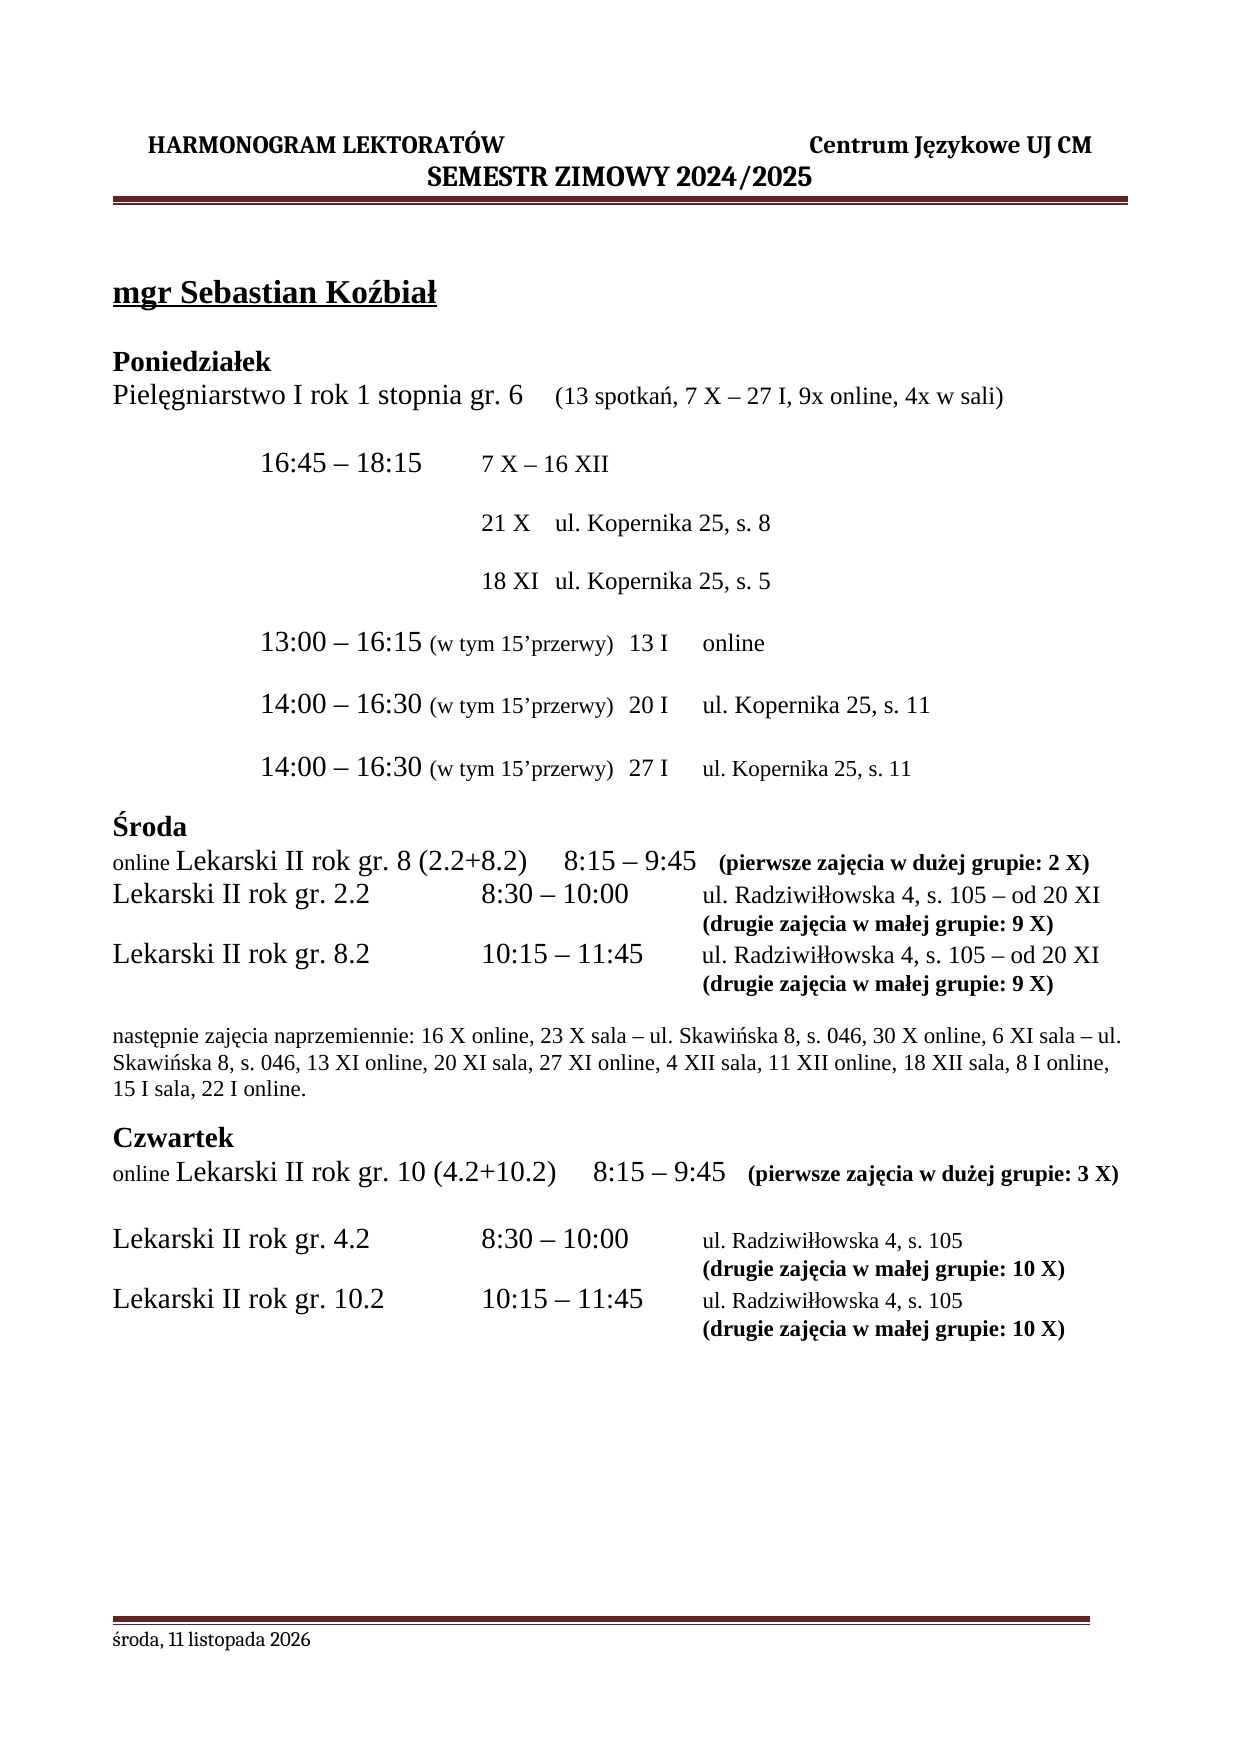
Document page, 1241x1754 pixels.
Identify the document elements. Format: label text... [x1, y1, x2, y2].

text 13:00 – 16:15 (w tym 15’przerwy) 13 I online [260, 624, 1128, 657]
text online Lekarski II rok gr. 8 (2.2+8.2) 8:15 – 9:45 (pierwsze zajęcia w dużej grupie: 2 X) [112, 843, 1128, 876]
text Lekarski II rok gr. 4.2 8:30 – 10:00 ul. Radziwiłłowska 4, s. 105 [112, 1221, 1128, 1255]
text (drugie zajęcia w małej grupie: 9 X) [629, 910, 1128, 936]
text 16:45 – 18:15 7 X – 16 XII [186, 445, 1128, 479]
text 14:00 – 16:30 (w tym 15’przerwy) 27 I ul. Kopernika 25, s. 11 [186, 749, 1128, 783]
text 18 XI ul. Kopernika 25, s. 5 [481, 566, 1128, 594]
text online Lekarski II rok gr. 10 (4.2+10.2) 8:15 – 9:45 (pierwsze zajęcia w dużej grupie: 3 X) [112, 1154, 1128, 1188]
text 14:00 – 16:30 (w tym 15’przerwy) 20 I ul. Kopernika 25, s. 11 [186, 686, 1128, 720]
text Lekarski II rok gr. 10.2 10:15 – 11:45 ul. Radziwiłłowska 4, s. 105 [112, 1281, 1128, 1314]
text 21 X ul. Kopernika 25, s. 8 [481, 508, 1128, 537]
text Poniedziałek [112, 344, 1128, 377]
text Pielęgniarstwo I rok 1 stopnia gr. 6 (13 spotkań, 7 X – 27 I, 9x online, 4x w sali) [112, 377, 1128, 411]
text Środa [112, 809, 1128, 843]
text mgr Sebastian Koźbiał [112, 272, 1128, 310]
text Lekarski II rok gr. 2.2 8:30 – 10:00 ul. Radziwiłłowska 4, s. 105 – od 20 XI [112, 876, 1128, 910]
text następnie zajęcia naprzemiennie: 16 X online, 23 X sala – ul. Skawińska 8, s. 046, 30 X online, 6 XI sala – ul. Skawińska 8, s. 046, 13 XI online, 20 XI sala, 27 XI online, 4 XII sala, 11 XII online, 18 XII sala, 8 I online, 15 I sala, 22 I online. [112, 1022, 1128, 1101]
text (drugie zajęcia w małej grupie: 10 X) [629, 1255, 1128, 1281]
text Czwartek [112, 1121, 1128, 1154]
text (drugie zajęcia w małej grupie: 10 X) [629, 1314, 1128, 1341]
text (drugie zajęcia w małej grupie: 9 X) [629, 969, 1128, 996]
text Lekarski II rok gr. 8.2 10:15 – 11:45 ul. Radziwiłłowska 4, s. 105 – od 20 XI [112, 936, 1128, 969]
